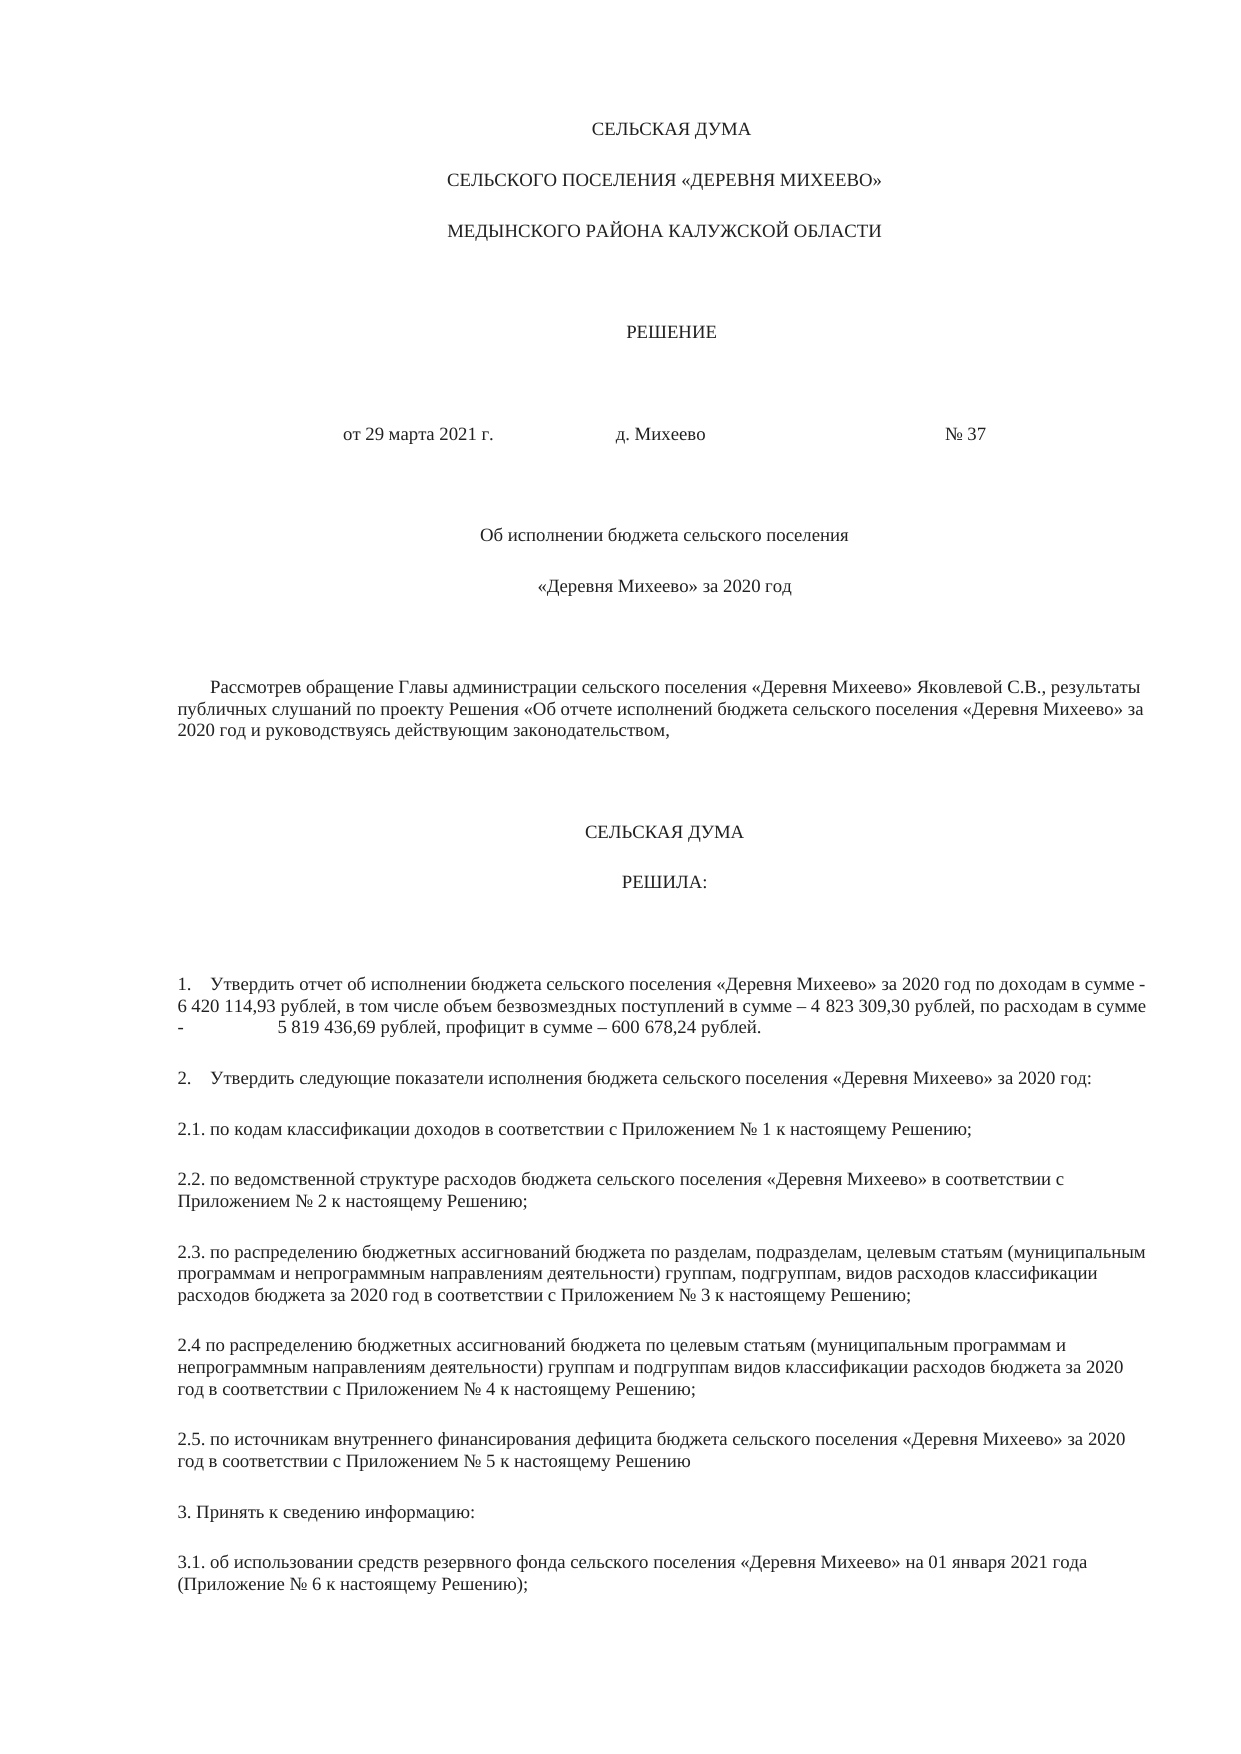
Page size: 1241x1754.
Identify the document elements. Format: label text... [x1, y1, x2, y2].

text СЕЛЬСКАЯ ДУМА [177, 821, 1152, 842]
text Об исполнении бюджета сельского поселения [177, 524, 1152, 546]
text Рассмотрев обращение Главы администрации сельского поселения «Деревня Михеево» Яковлевой С.В., результаты публичных слушаний по проекту Решения «Об отчете исполнений бюджета сельского поселения «Деревня Михеево» за 2020 год и руководствуясь действующим законодательством, [177, 676, 1152, 741]
text от 29 марта 2021 г. д. Михеево № 37 [177, 422, 1152, 444]
text 2.4 по распределению бюджетных ассигнований бюджета по целевым статьям (муниципальным программам и непрограммным направлениям деятельности) группам и подгруппам видов классификации расходов бюджета за 2020 год в соответствии с Приложением № 4 к настоящему Решению; [177, 1334, 1152, 1399]
text 3. Принять к сведению информацию: [177, 1501, 1152, 1522]
text РЕШЕНИЕ [177, 321, 1152, 343]
text РЕШИЛА: [177, 871, 1152, 893]
text 1. Утвердить отчет об исполнении бюджета сельского поселения «Деревня Михеево» за 2020 год по доходам в сумме - 6 420 114,93 рублей, в том числе объем безвозмездных поступлений в сумме – 4 823 309,30 рублей, по расходам в сумме - 5 819 436,69 рублей, профицит в сумме – 600 678,24 рублей. [177, 973, 1152, 1038]
text 2.5. по источникам внутреннего финансирования дефицита бюджета сельского поселения «Деревня Михеево» за 2020 год в соответствии с Приложением № 5 к настоящему Решению [177, 1428, 1152, 1471]
text СЕЛЬСКАЯ ДУМА [177, 118, 1152, 140]
text 2.2. по ведомственной структуре расходов бюджета сельского поселения «Деревня Михеево» в соответствии с Приложением № 2 к настоящему Решению; [177, 1168, 1152, 1211]
text СЕЛЬСКОГО ПОСЕЛЕНИЯ «ДЕРЕВНЯ МИХЕЕВО» [177, 169, 1152, 190]
text 2.1. по кодам классификации доходов в соответствии с Приложением № 1 к настоящему Решению; [177, 1117, 1152, 1139]
text «Деревня Михеево» за 2020 год [177, 575, 1152, 596]
text 2. Утвердить следующие показатели исполнения бюджета сельского поселения «Деревня Михеево» за 2020 год: [177, 1067, 1152, 1088]
text МЕДЫНСКОГО РАЙОНА КАЛУЖСКОЙ ОБЛАСТИ [177, 219, 1152, 241]
text 2.3. по распределению бюджетных ассигнований бюджета по разделам, подразделам, целевым статьям (муниципальным программам и непрограммным направлениям деятельности) группам, подгруппам, видов расходов классификации расходов бюджета за 2020 год в соответствии с Приложением № 3 к настоящему Решению; [177, 1241, 1152, 1305]
text 3.1. об использовании средств резервного фонда сельского поселения «Деревня Михеево» на 01 января 2021 года (Приложение № 6 к настоящему Решению); [177, 1551, 1152, 1594]
